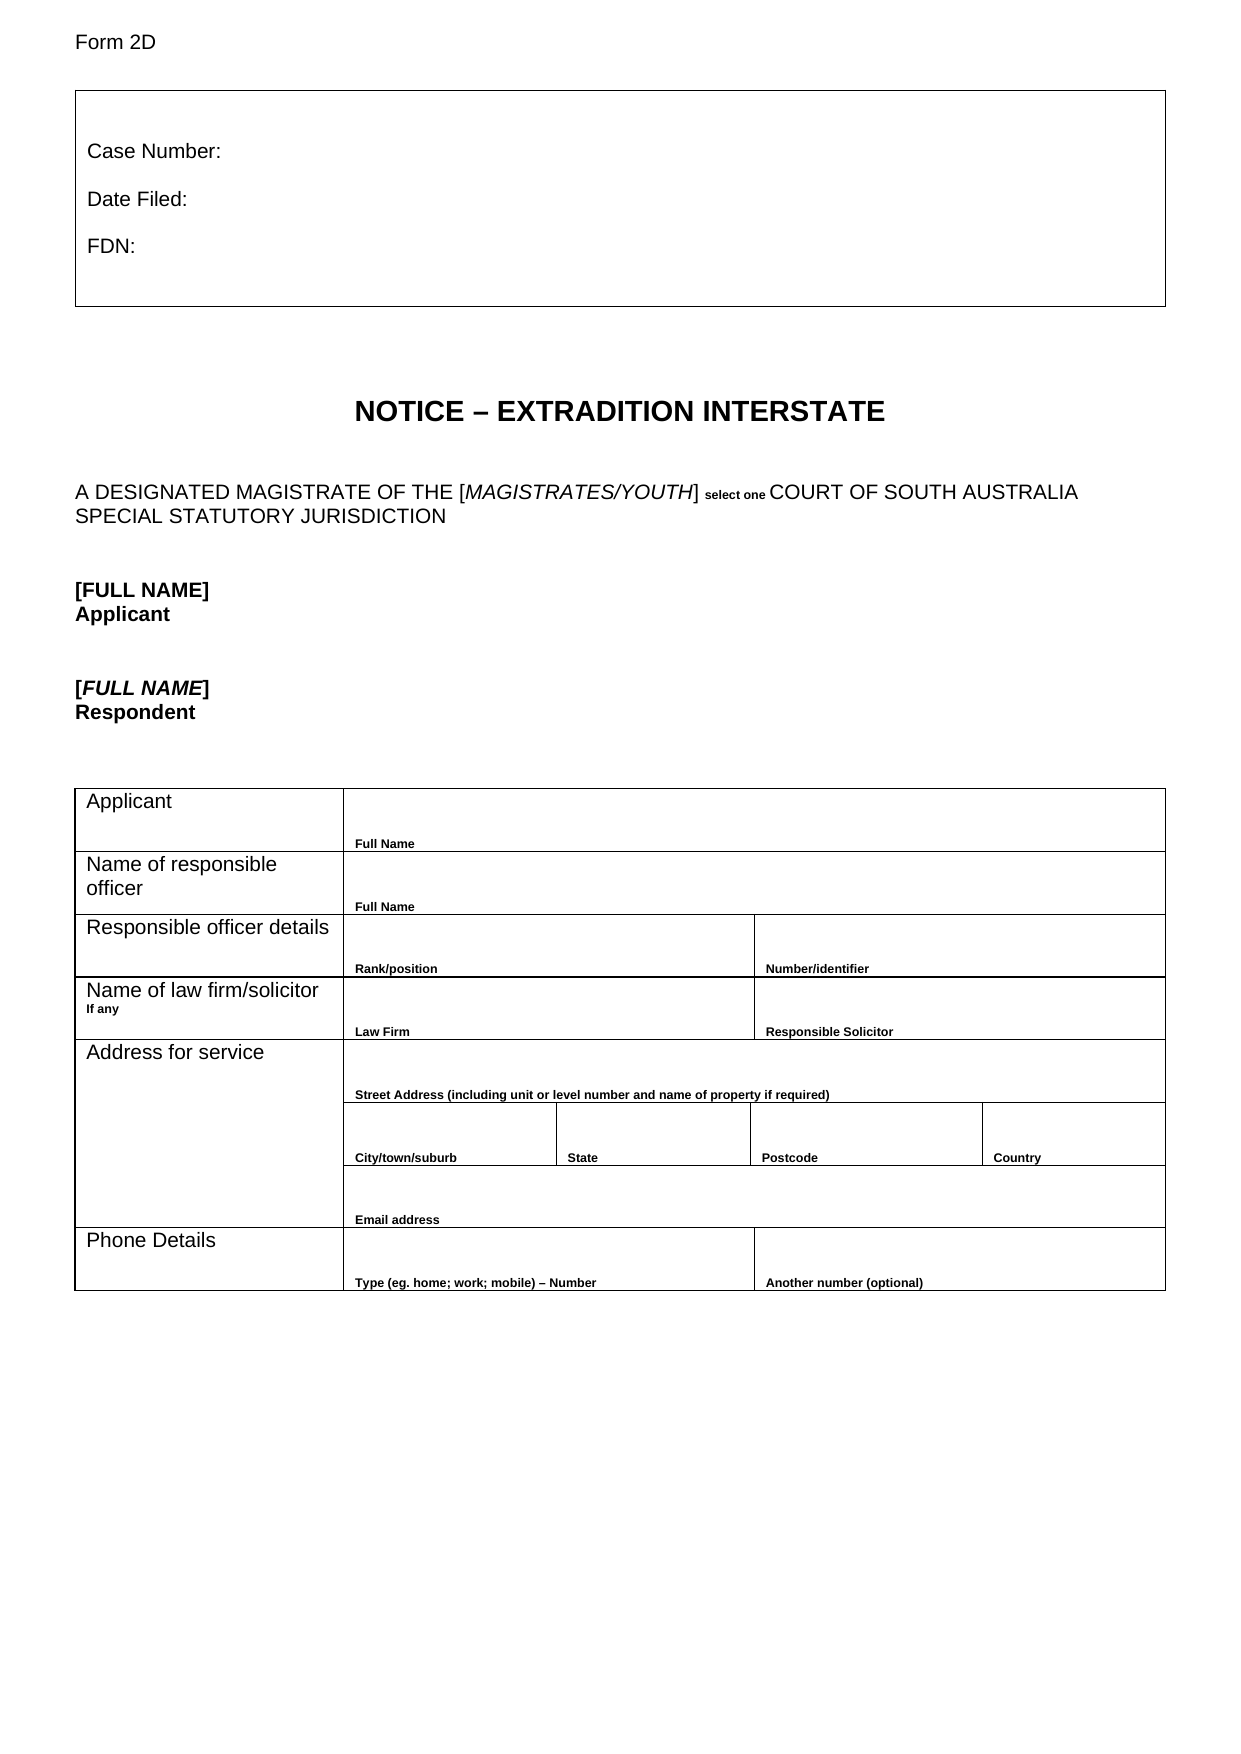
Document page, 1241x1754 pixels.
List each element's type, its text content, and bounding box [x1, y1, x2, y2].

table_cell [755, 1228, 1165, 1274]
text A DESIGNATED MAGISTRATE OF THE [MAGISTRATES/YOUTH] select one COURT OF SOUTH AUSTRALIA [75, 480, 1165, 504]
table_cell [344, 1166, 1165, 1212]
text Respondent [75, 700, 1165, 724]
table_cell [344, 915, 754, 961]
table_cell [755, 978, 1165, 1024]
table_cell [751, 1103, 982, 1149]
table_cell Address for service [76, 1040, 343, 1227]
table_cell Name of law firm/solicitor If any [76, 978, 343, 1039]
table_cell Another number (optional) [755, 1275, 1165, 1290]
table_cell [983, 1103, 1165, 1149]
text [FULL NAME] [75, 676, 1165, 700]
table_cell Responsible officer details [76, 915, 343, 976]
table_cell Full Name [344, 898, 1165, 914]
text SPECIAL STATUTORY JURISDICTION [75, 504, 1165, 528]
table_cell Full Name [344, 836, 1165, 851]
table_cell Email address [344, 1212, 1165, 1227]
table_cell Law Firm [344, 1024, 754, 1039]
table_cell [344, 852, 1165, 898]
table_cell Street Address (including unit or level number and name of property if required) [344, 1086, 1165, 1102]
table_cell Number/identifier [755, 961, 1165, 976]
text NOTICE – EXTRADITION INTERSTATE [75, 394, 1165, 427]
table_cell Rank/position [344, 961, 754, 976]
table_cell Type (eg. home; work; mobile) – Number [344, 1275, 754, 1290]
table_cell [557, 1103, 750, 1149]
table_cell Responsible Solicitor [755, 1024, 1165, 1039]
table_cell City/town/suburb [344, 1149, 556, 1164]
table_cell [344, 1103, 556, 1149]
table_cell [344, 978, 754, 1024]
table_cell State [557, 1149, 750, 1164]
table_cell [344, 1228, 754, 1274]
table_cell Name of responsible officer [76, 852, 343, 914]
table_header [344, 789, 1165, 836]
text Applicant [75, 602, 1165, 626]
table_header Applicant [76, 789, 343, 851]
table_cell Postcode [751, 1149, 982, 1164]
table_cell [344, 1040, 1165, 1086]
text [FULL NAME] [75, 578, 1165, 602]
table_cell Phone Details [76, 1228, 343, 1290]
table_cell [755, 915, 1165, 961]
table_cell Country [983, 1149, 1165, 1164]
